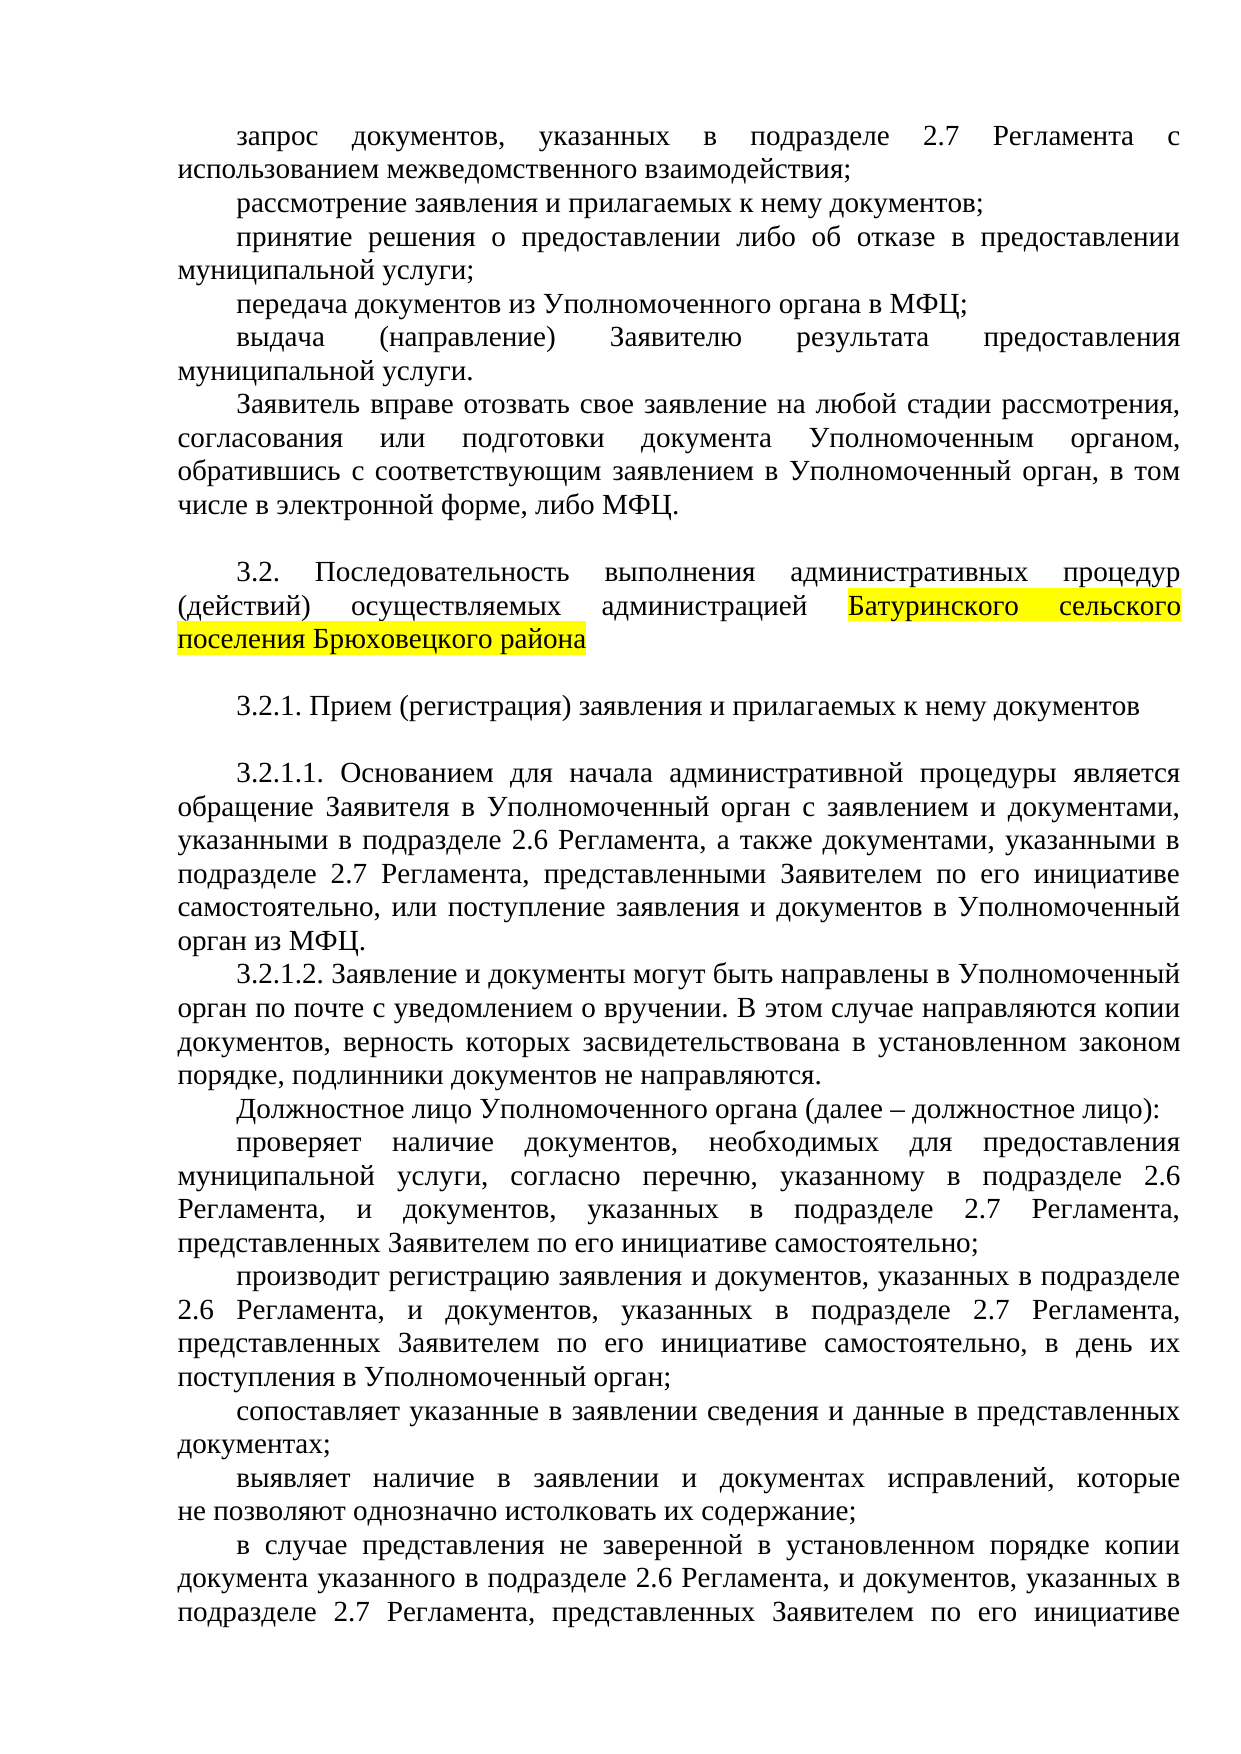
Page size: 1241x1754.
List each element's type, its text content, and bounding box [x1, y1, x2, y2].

text 3.2.1.1. Основанием для начала административной процедуры является обращение Заявителя в Уполномоченный орган с заявлением и документами, указанными в подразделе 2.6 Регламента, а также документами, указанными в подразделе 2.7 Регламента, представленными Заявителем по его инициативе самостоятельно, или поступление заявления и документов в Уполномоченный орган из МФЦ. [177, 755, 1181, 957]
text проверяет наличие документов, необходимых для предоставления муниципальной услуги, согласно перечню, указанному в подразделе 2.6 Регламента, и документов, указанных в подразделе 2.7 Регламента, представленных Заявителем по его инициативе самостоятельно; [177, 1124, 1181, 1258]
text 3.2.1.2. Заявление и документы могут быть направлены в Уполномоченный орган по почте с уведомлением о вручении. В этом случае направляются копии документов, верность которых засвидетельствована в установленном законом порядке, подлинники документов не направляются. [177, 957, 1181, 1091]
text 3.2. Последовательность выполнения административных процедур (действий) осуществляемых администрацией Батуринского сельского поселения Брюховецкого района [177, 554, 1181, 655]
text выдача (направление) Заявителю результата предоставления муниципальной услуги. [177, 319, 1181, 386]
text рассмотрение заявления и прилагаемых к нему документов; [177, 185, 1181, 219]
text 3.2.1. Прием (регистрация) заявления и прилагаемых к нему документов [177, 688, 1181, 722]
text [177, 1527, 1181, 1627]
text сопоставляет указанные в заявлении сведения и данные в представленных документах; [177, 1393, 1181, 1460]
text производит регистрацию заявления и документов, указанных в подразделе 2.6 Регламента, и документов, указанных в подразделе 2.7 Регламента, представленных Заявителем по его инициативе самостоятельно, в день их поступления в Уполномоченный орган; [177, 1258, 1181, 1393]
text принятие решения о предоставлении либо об отказе в предоставлении муниципальной услуги; [177, 219, 1181, 286]
text выявляет наличие в заявлении и документах исправлений, которые не позволяют однозначно истолковать их содержание; [177, 1460, 1181, 1527]
text запрос документов, указанных в подразделе 2.7 Регламента с использованием межведомственного взаимодействия; [177, 118, 1181, 185]
text Должностное лицо Уполномоченного органа (далее – должностное лицо): [177, 1091, 1181, 1124]
text Заявитель вправе отозвать свое заявление на любой стадии рассмотрения, согласования или подготовки документа Уполномоченным органом, обратившись с соответствующим заявлением в Уполномоченный орган, в том числе в электронной форме, либо МФЦ. [177, 386, 1181, 521]
text передача документов из Уполномоченного органа в МФЦ; [177, 286, 1181, 319]
